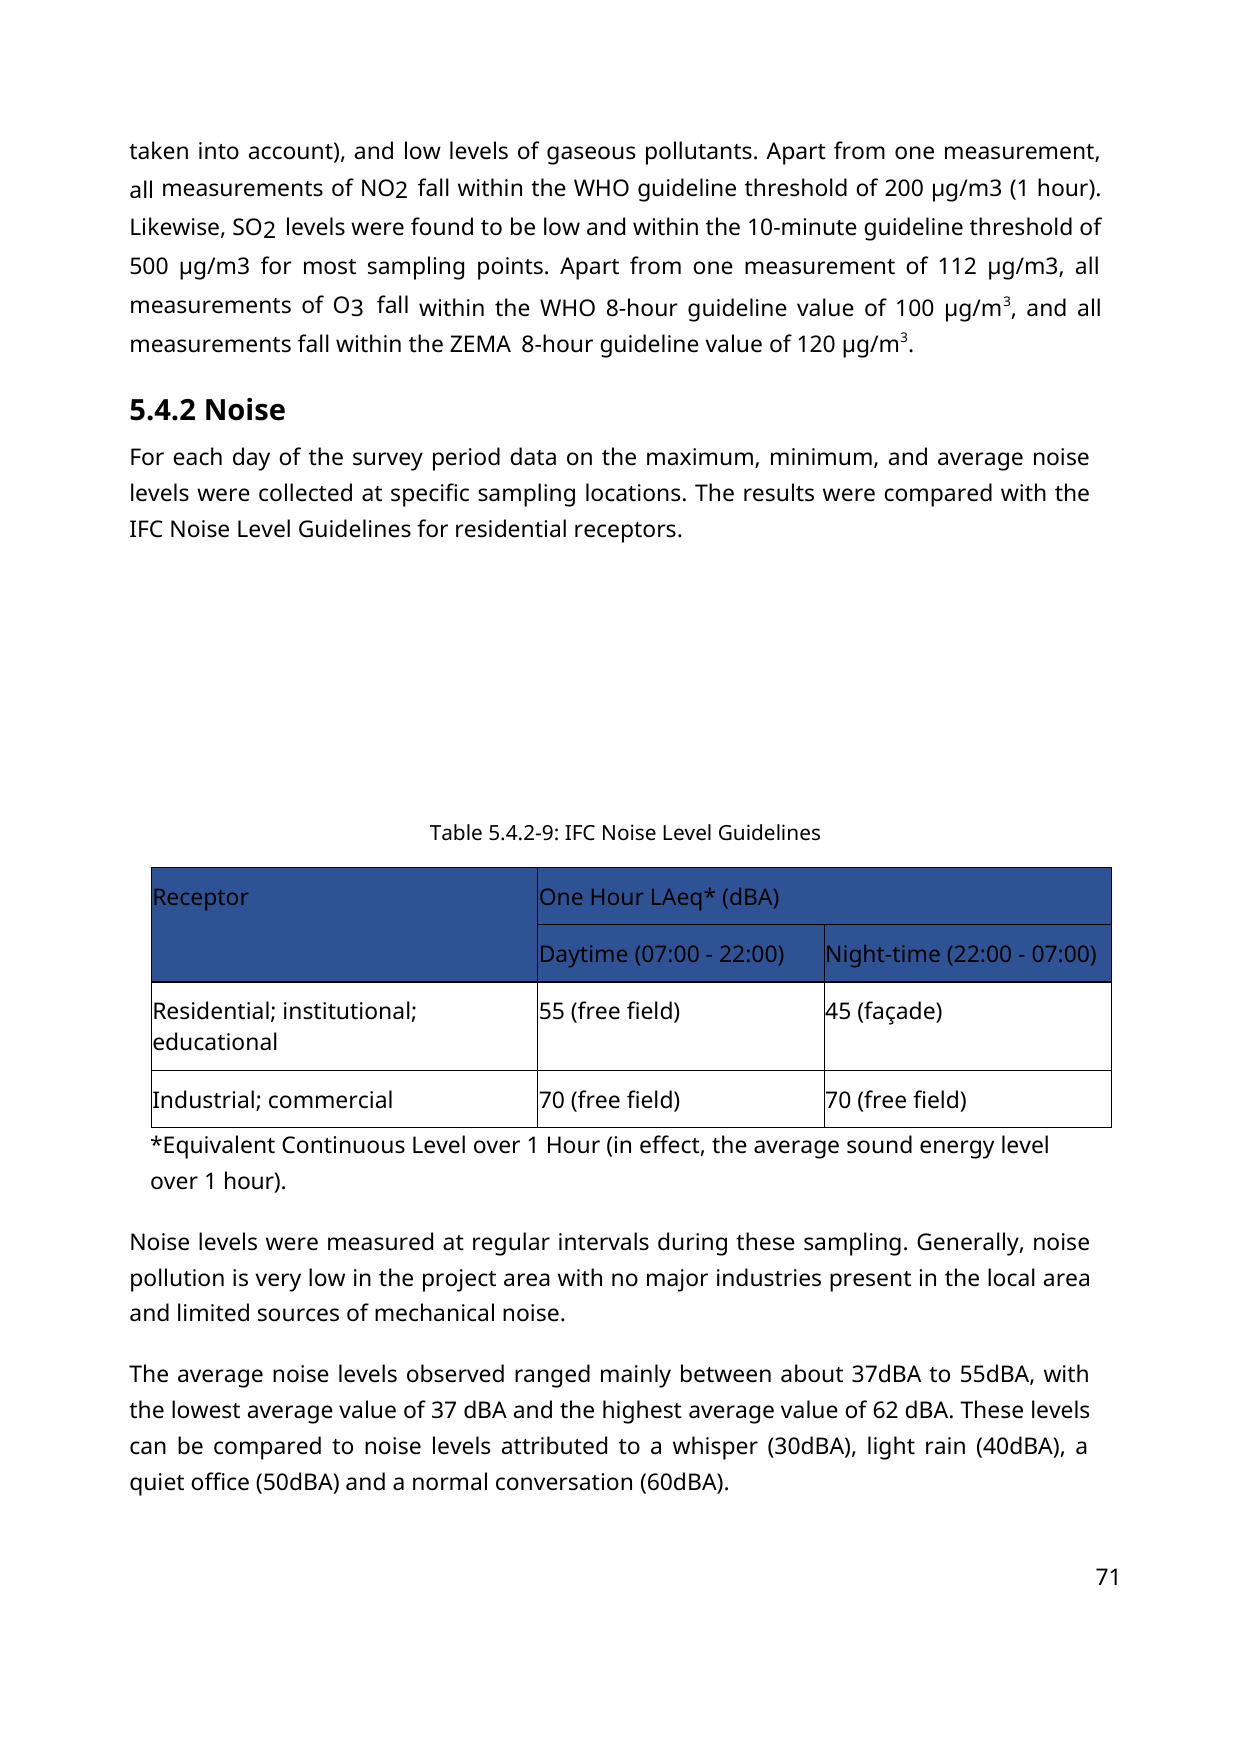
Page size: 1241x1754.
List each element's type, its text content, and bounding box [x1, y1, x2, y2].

text For each day of the survey period data on the maximum, minimum, and average noise levels were collected at specific sampling locations. The results were compared with the IFC Noise Level Guidelines for residential receptors. [129, 441, 1091, 544]
table_cell 45 (façade) [825, 983, 1111, 1070]
table_cell 70 (free field) [825, 1071, 1111, 1127]
table_cell 70 (free field) [538, 1071, 824, 1127]
table_cell 55 (free field) [538, 983, 824, 1070]
subtitle Noise [129, 389, 1121, 428]
text *Equivalent Continuous Level over 1 Hour (in effect, the average sound energy level over 1 hour). [150, 1129, 1084, 1196]
table_header Receptor [152, 868, 537, 981]
table_cell Industrial; commercial [152, 1071, 537, 1127]
text The average noise levels observed ranged mainly between about 37dBA to 55dBA, with the lowest average value of 37 dBA and the highest average value of 62 dBA. These levels can be compared to noise levels attributed to a whisper (30dBA), light rain (40dBA), a quiet office (50dBA) and a normal conversation (60dBA). [129, 1358, 1090, 1497]
table_cell Residential; institutional; educational [152, 983, 537, 1070]
table_cell Night-time (22:00 - 07:00) [825, 925, 1111, 981]
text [129, 135, 1102, 359]
table_cell Daytime (07:00 - 22:00) [538, 925, 824, 981]
text Noise levels were measured at regular intervals during these sampling. Generally, noise pollution is very low in the project area with no major industries present in the local area and limited sources of mechanical noise. [129, 1226, 1091, 1329]
table_header One Hour LAeq* (dBA) [538, 868, 1111, 924]
